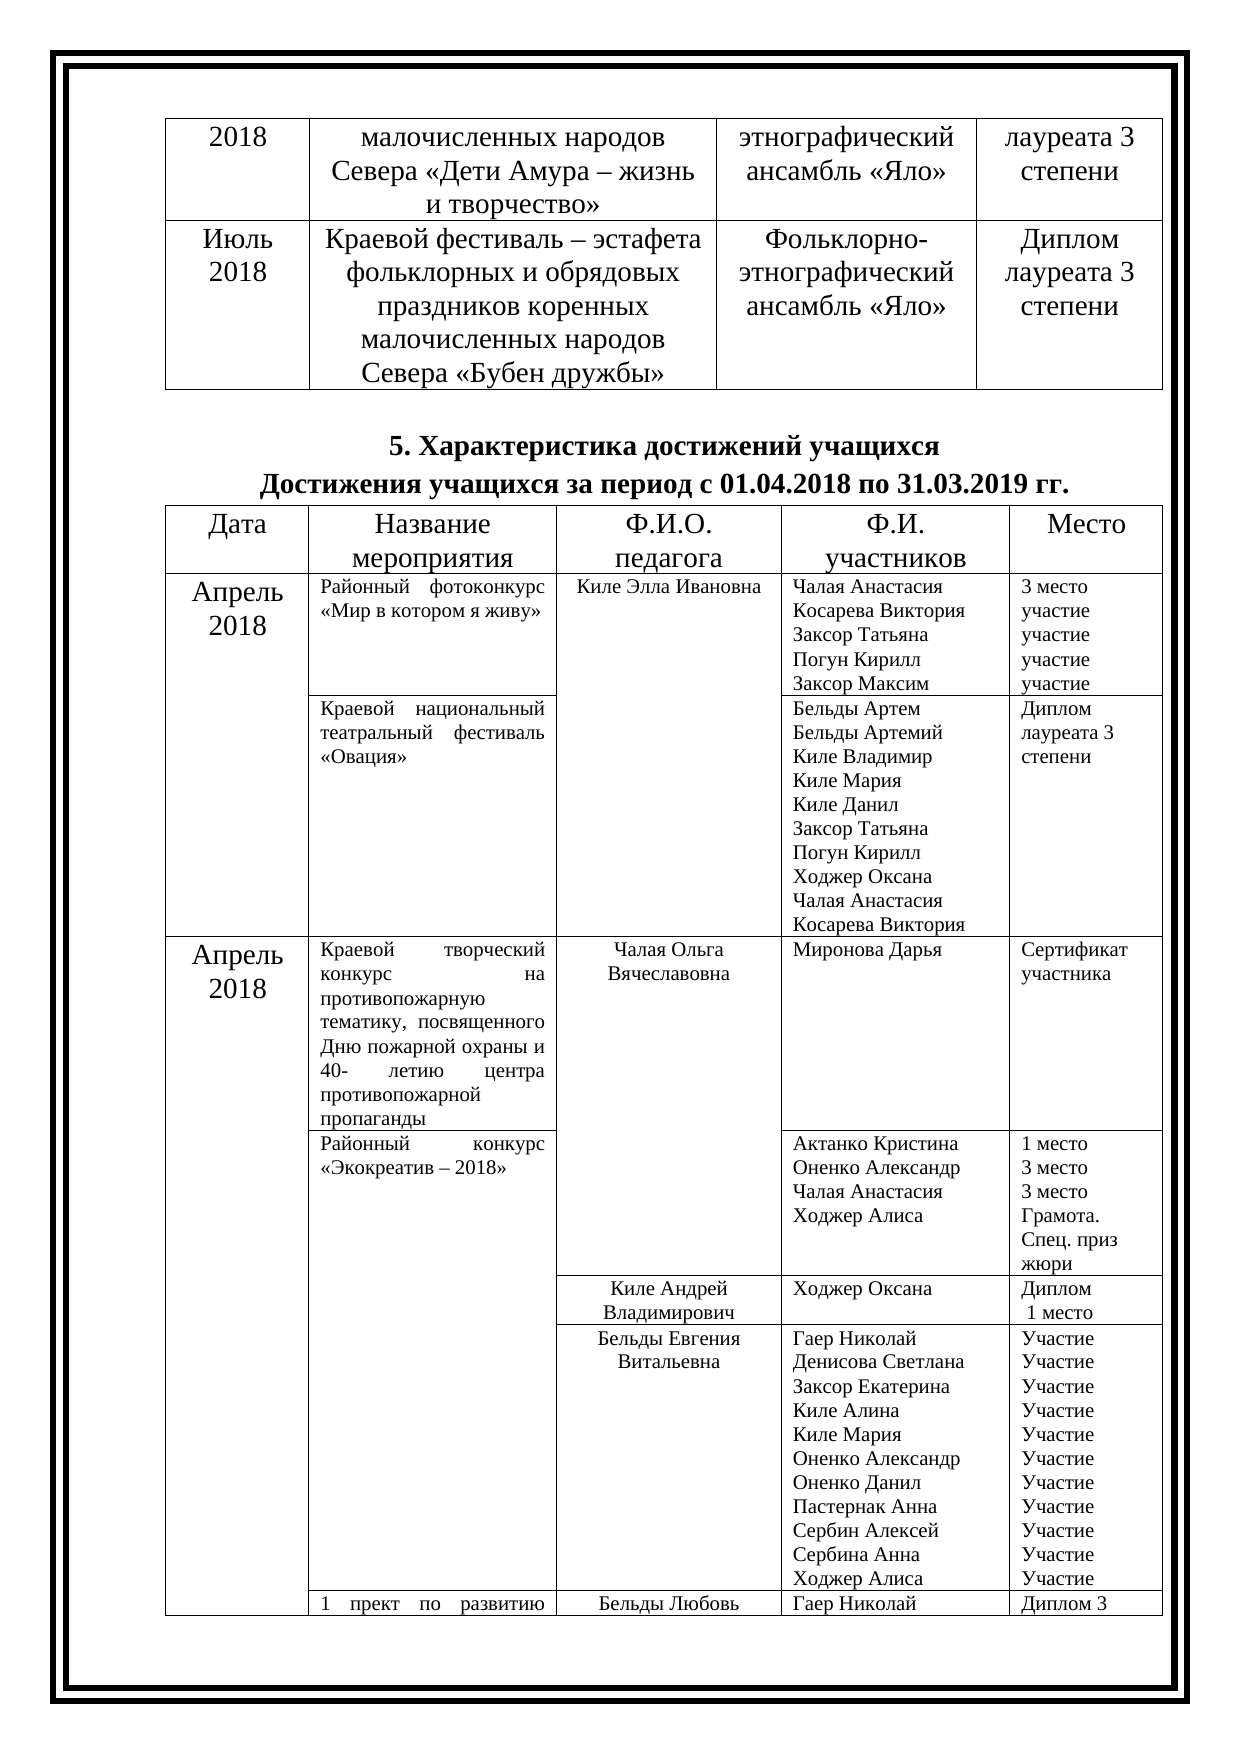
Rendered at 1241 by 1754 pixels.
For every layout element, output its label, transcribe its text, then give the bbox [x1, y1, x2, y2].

table_cell Ходжер Оксана [782, 1276, 1009, 1324]
table_cell Апрель 2018 [166, 574, 308, 936]
table_cell Бельды Евгения Витальевна [557, 1325, 781, 1590]
table_cell Июнь 2018 [166, 119, 309, 220]
table_cell Киле Андрей Владимирович [557, 1276, 781, 1324]
table_cell 1 место 3 место 3 место Грамота. Спец. приз жюри [1010, 1131, 1162, 1275]
table_header Название мероприятия [309, 506, 556, 573]
table_cell Краевой творческий конкурс на противопожарную тематику, посвященного Дню пожарной охраны и 40- летию центра противопожарной пропаганды [309, 937, 556, 1130]
table_cell Гаер Николай Денисова Светлана Заксор Екатерина Киле Алина Киле Мария Оненко Александр Оненко Данил Пастернак Анна Сербин Алексей Сербина Анна Ходжер Алиса [782, 1325, 1009, 1590]
table_cell Диплом лауреата 3 степени [1010, 696, 1162, 936]
table_cell Сертификат участника [1010, 937, 1162, 1130]
table_cell Чалая Анастасия Косарева Виктория Заксор Татьяна Погун Кирилл Заксор Максим [782, 574, 1009, 694]
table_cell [309, 1591, 556, 1615]
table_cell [782, 1591, 1009, 1615]
table_header Место [1010, 506, 1162, 573]
table_cell 3 место участие участие участие участие [1010, 574, 1162, 694]
table_cell Киле Элла Ивановна [557, 574, 781, 936]
text 5. Характеристика достижений учащихся [177, 428, 1152, 462]
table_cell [977, 119, 1162, 220]
text Достижения учащихся за период с 01.04.2018 по 31.03.2019 гг. [177, 467, 1152, 500]
table_cell Чалая Ольга Вячеславовна [557, 937, 781, 1275]
table_cell Фольклорно-этнографический ансамбль «Яло» [717, 221, 976, 388]
table_cell Участие Участие Участие Участие Участие Участие Участие Участие Участие Участие Участие [1010, 1325, 1162, 1590]
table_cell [557, 1591, 781, 1615]
table_cell Диплом 1 место [1010, 1276, 1162, 1324]
table_cell Диплом 3 степени [1010, 1591, 1162, 1615]
table_cell Краевой национальный театральный фестиваль «Овация» [309, 696, 556, 936]
table_cell Миронова Дарья [782, 937, 1009, 1130]
table_cell Районный конкурс «Экокреатив – 2018» [309, 1131, 556, 1590]
table_cell Апрель 2018 [166, 937, 308, 1615]
table_cell Диплом лауреата 3 степени [977, 221, 1162, 388]
table_cell Бельды Артем Бельды Артемий Киле Владимир Киле Мария Киле Данил Заксор Татьяна Погун Кирилл Ходжер Оксана Чалая Анастасия Косарева Виктория [782, 696, 1009, 936]
table_header Дата [166, 506, 308, 573]
table_header Ф.И.О. педагога [557, 506, 781, 573]
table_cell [310, 119, 716, 220]
table_cell Июль 2018 [166, 221, 309, 388]
table_cell Актанко Кристина Оненко Александр Чалая Анастасия Ходжер Алиса [782, 1131, 1009, 1275]
table_cell Районный фотоконкурс «Мир в котором я живу» [309, 574, 556, 694]
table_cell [717, 119, 976, 220]
table_header Ф.И. участников [782, 506, 1009, 573]
table_cell Краевой фестиваль – эстафета фольклорных и обрядовых праздников коренных малочисленных народов Севера «Бубен дружбы» [310, 221, 716, 388]
